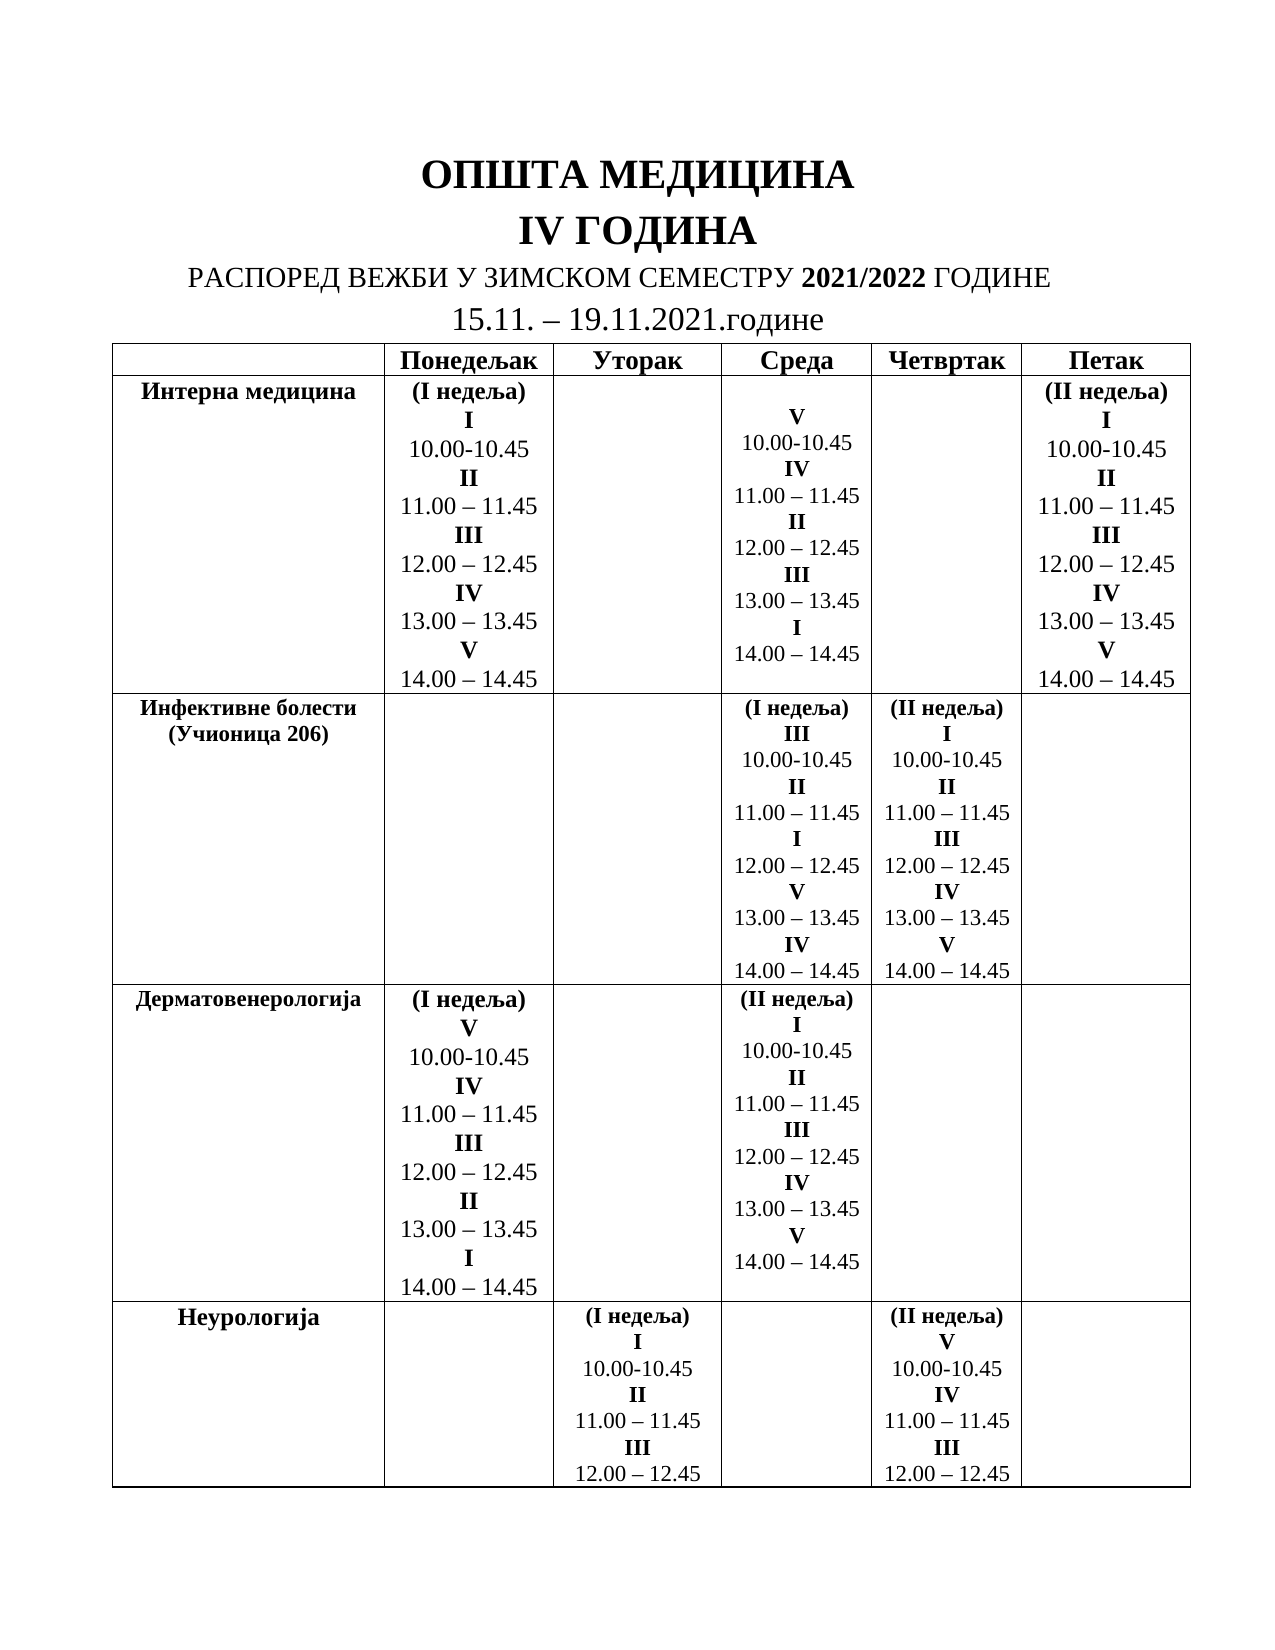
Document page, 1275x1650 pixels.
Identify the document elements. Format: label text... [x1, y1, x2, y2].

table_cell Интерна медицина [113, 376, 384, 693]
table_cell [872, 985, 1021, 1301]
table_header Петак [1022, 344, 1190, 375]
table_header Четвртак [872, 344, 1021, 375]
table_cell [554, 985, 721, 1301]
table_cell [872, 376, 1021, 693]
table_cell (I недеља) III 10.00-10.45 II 11.00 – 11.45 I 12.00 – 12.45 V 13.00 – 13.45 IV 14.00 – 14.45 [722, 694, 871, 983]
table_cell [554, 1302, 721, 1486]
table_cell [872, 1302, 1021, 1486]
table_cell (II недеља) I 10.00-10.45 II 11.00 – 11.45 III 12.00 – 12.45 IV 13.00 – 13.45 V 14.00 – 14.45 [872, 694, 1021, 983]
table_header Уторак [554, 344, 721, 375]
table_header Понедељак [385, 344, 553, 375]
table_cell Инфективне болести (Учионица 206) [113, 694, 384, 983]
table_cell (I недеља) V 10.00-10.45 IV 11.00 – 11.45 III 12.00 – 12.45 II 13.00 – 13.45 I 14.00 – 14.45 [385, 985, 553, 1301]
table_cell [1022, 985, 1190, 1301]
table_cell [554, 694, 721, 983]
table_cell [1022, 1302, 1190, 1486]
table_cell (II недеља) I 10.00-10.45 II 11.00 – 11.45 III 12.00 – 12.45 IV 13.00 – 13.45 V 14.00 – 14.45 [722, 985, 871, 1301]
table_cell [1022, 694, 1190, 983]
text IV ГОДИНА [150, 205, 1125, 253]
table_cell V 10.00-10.45 IV 11.00 – 11.45 II 12.00 – 12.45 III 13.00 – 13.45 I 14.00 – 14.45 [722, 376, 871, 693]
text ОПШТА МЕДИЦИНА [150, 150, 1125, 198]
text 15.11. – 19.11.2021.године [150, 299, 1125, 337]
table_cell (I недеља) I 10.00-10.45 II 11.00 – 11.45 III 12.00 – 12.45 IV 13.00 – 13.45 V 14.00 – 14.45 [385, 376, 553, 693]
table_cell Неурологија [113, 1302, 384, 1486]
table_header [113, 344, 384, 375]
text РАСПОРЕД ВЕЖБИ У ЗИМСКОМ СЕМЕСТРУ 2021/2022 ГОДИНЕ [150, 260, 1125, 294]
table_cell Дерматовенерологија [113, 985, 384, 1301]
table_cell [554, 376, 721, 693]
table_cell [385, 694, 553, 983]
table_cell [722, 1302, 871, 1486]
table_header Среда [722, 344, 871, 375]
table_cell (II недеља) I 10.00-10.45 II 11.00 – 11.45 III 12.00 – 12.45 IV 13.00 – 13.45 V 14.00 – 14.45 [1022, 376, 1190, 693]
table_cell [385, 1302, 553, 1486]
